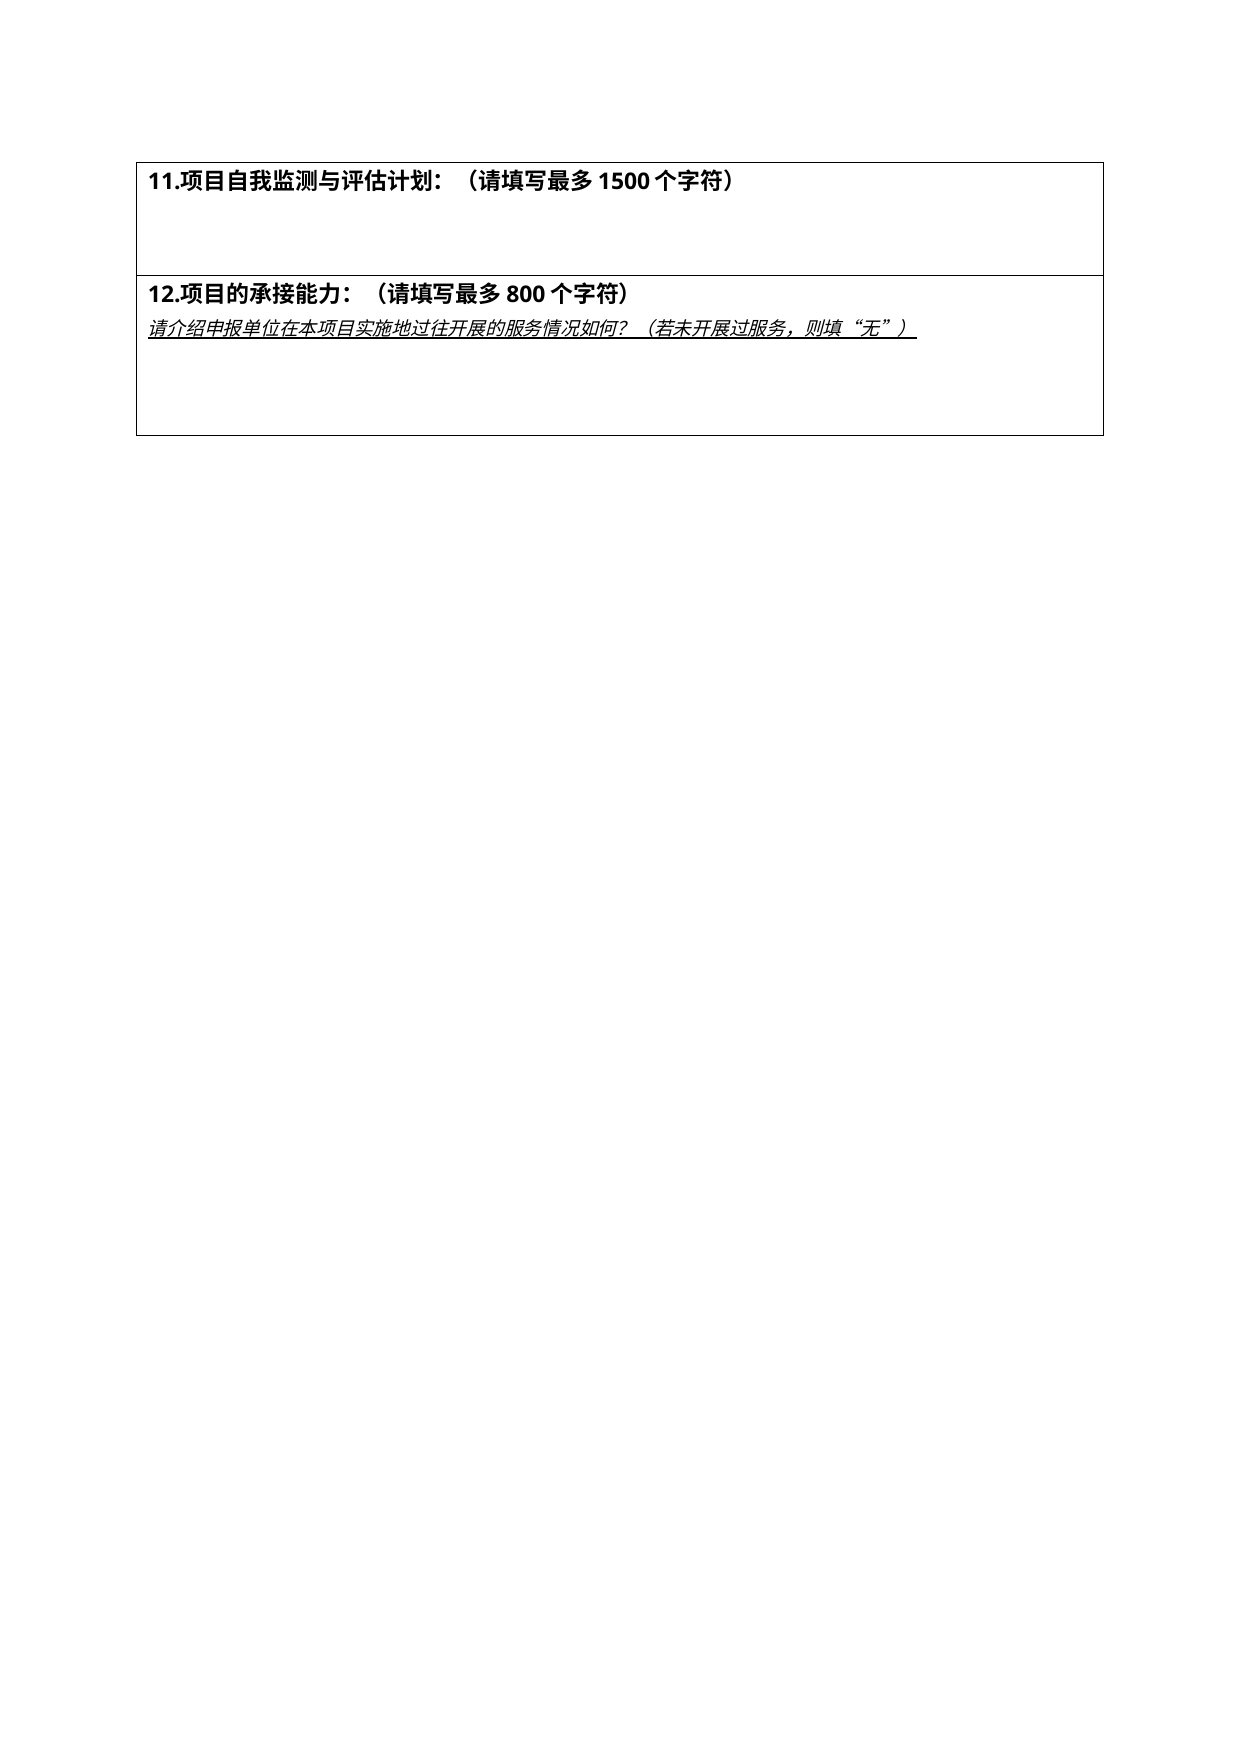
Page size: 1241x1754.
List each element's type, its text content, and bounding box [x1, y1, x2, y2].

table_cell 12.项目的承接能力：（请填写最多800个字符） 请介绍申报单位在本项目实施地过往开展的服务情况如何？（若未开展过服务，则填“无”） [137, 276, 1103, 434]
table_cell 11.项目自我监测与评估计划：（请填写最多1500个字符） [137, 163, 1103, 274]
